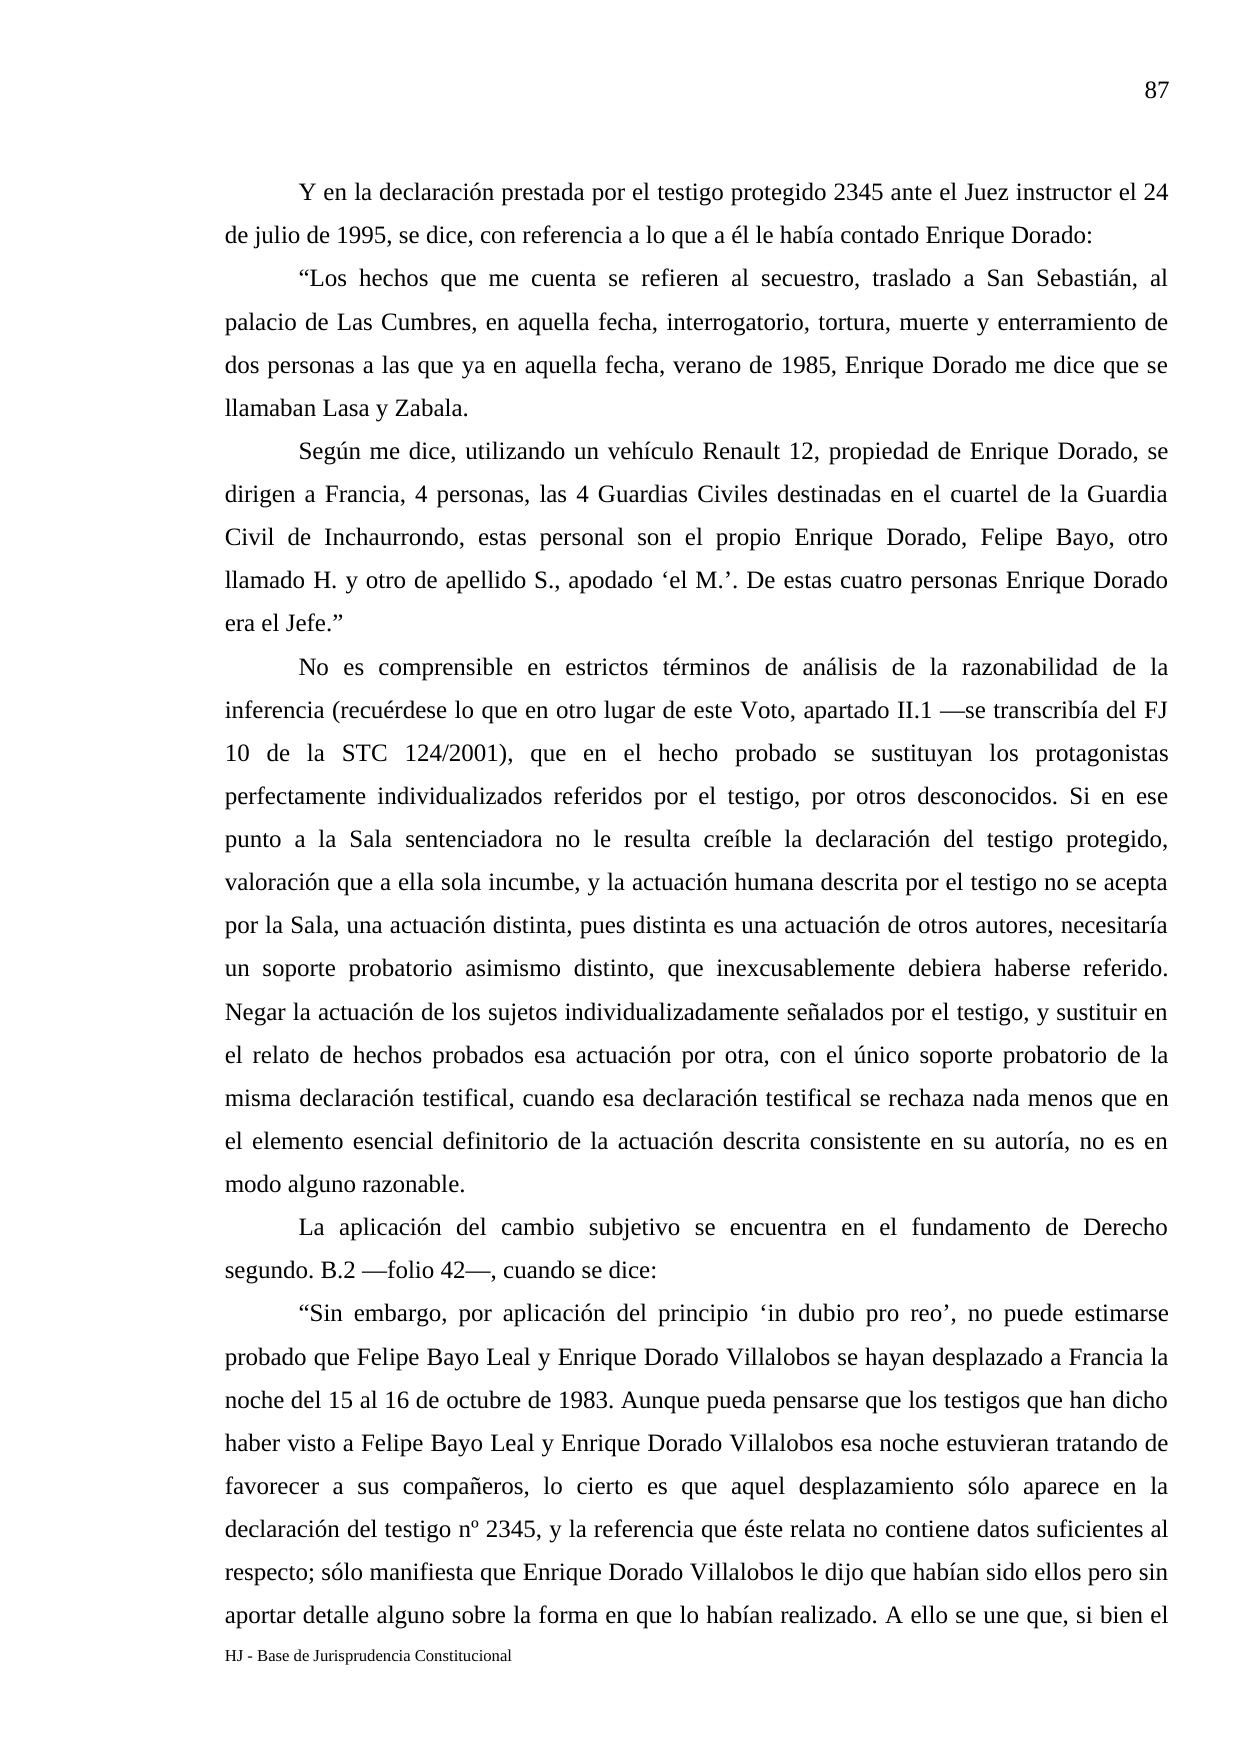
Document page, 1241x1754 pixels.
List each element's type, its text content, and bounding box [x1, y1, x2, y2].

text La aplicación del cambio subjetivo se encuentra en el fundamento de Derecho segundo. B.2 —folio 42—, cuando se dice: [224, 1212, 1169, 1284]
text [224, 1298, 1169, 1629]
text No es comprensible en estrictos términos de análisis de la razonabilidad de la inferencia (recuérdese lo que en otro lugar de este Voto, apartado II.1 —se transcribía del FJ 10 de la STC 124/2001), que en el hecho probado se sustituyan los protagonistas perfectamente individualizados referidos por el testigo, por otros desconocidos. Si en ese punto a la Sala sentenciadora no le resulta creíble la declaración del testigo protegido, valoración que a ella sola incumbe, y la actuación humana descrita por el testigo no se acepta por la Sala, una actuación distinta, pues distinta es una actuación de otros autores, necesitaría un soporte probatorio asimismo distinto, que inexcusablemente debiera haberse referido. Negar la actuación de los sujetos individualizadamente señalados por el testigo, y sustituir en el relato de hechos probados esa actuación por otra, con el único soporte probatorio de la misma declaración testifical, cuando esa declaración testifical se rechaza nada menos que en el elemento esencial definitorio de la actuación descrita consistente en su autoría, no es en modo alguno razonable. [224, 652, 1169, 1198]
text Según me dice, utilizando un vehículo Renault 12, propiedad de Enrique Dorado, se dirigen a Francia, 4 personas, las 4 Guardias Civiles destinadas en el cuartel de la Guardia Civil de Inchaurrondo, estas personal son el propio Enrique Dorado, Felipe Bayo, otro llamado H. y otro de apellido S., apodado ‘el M.’. De estas cuatro personas Enrique Dorado era el Jefe.” [224, 436, 1169, 637]
text “Los hechos que me cuenta se refieren al secuestro, traslado a San Sebastián, al palacio de Las Cumbres, en aquella fecha, interrogatorio, tortura, muerte y enterramiento de dos personas a las que ya en aquella fecha, verano de 1985, Enrique Dorado me dice que se llamaban Lasa y Zabala. [224, 263, 1169, 422]
text Y en la declaración prestada por el testigo protegido 2345 ante el Juez instructor el 24 de julio de 1995, se dice, con referencia a lo que a él le había contado Enrique Dorado: [224, 177, 1169, 249]
